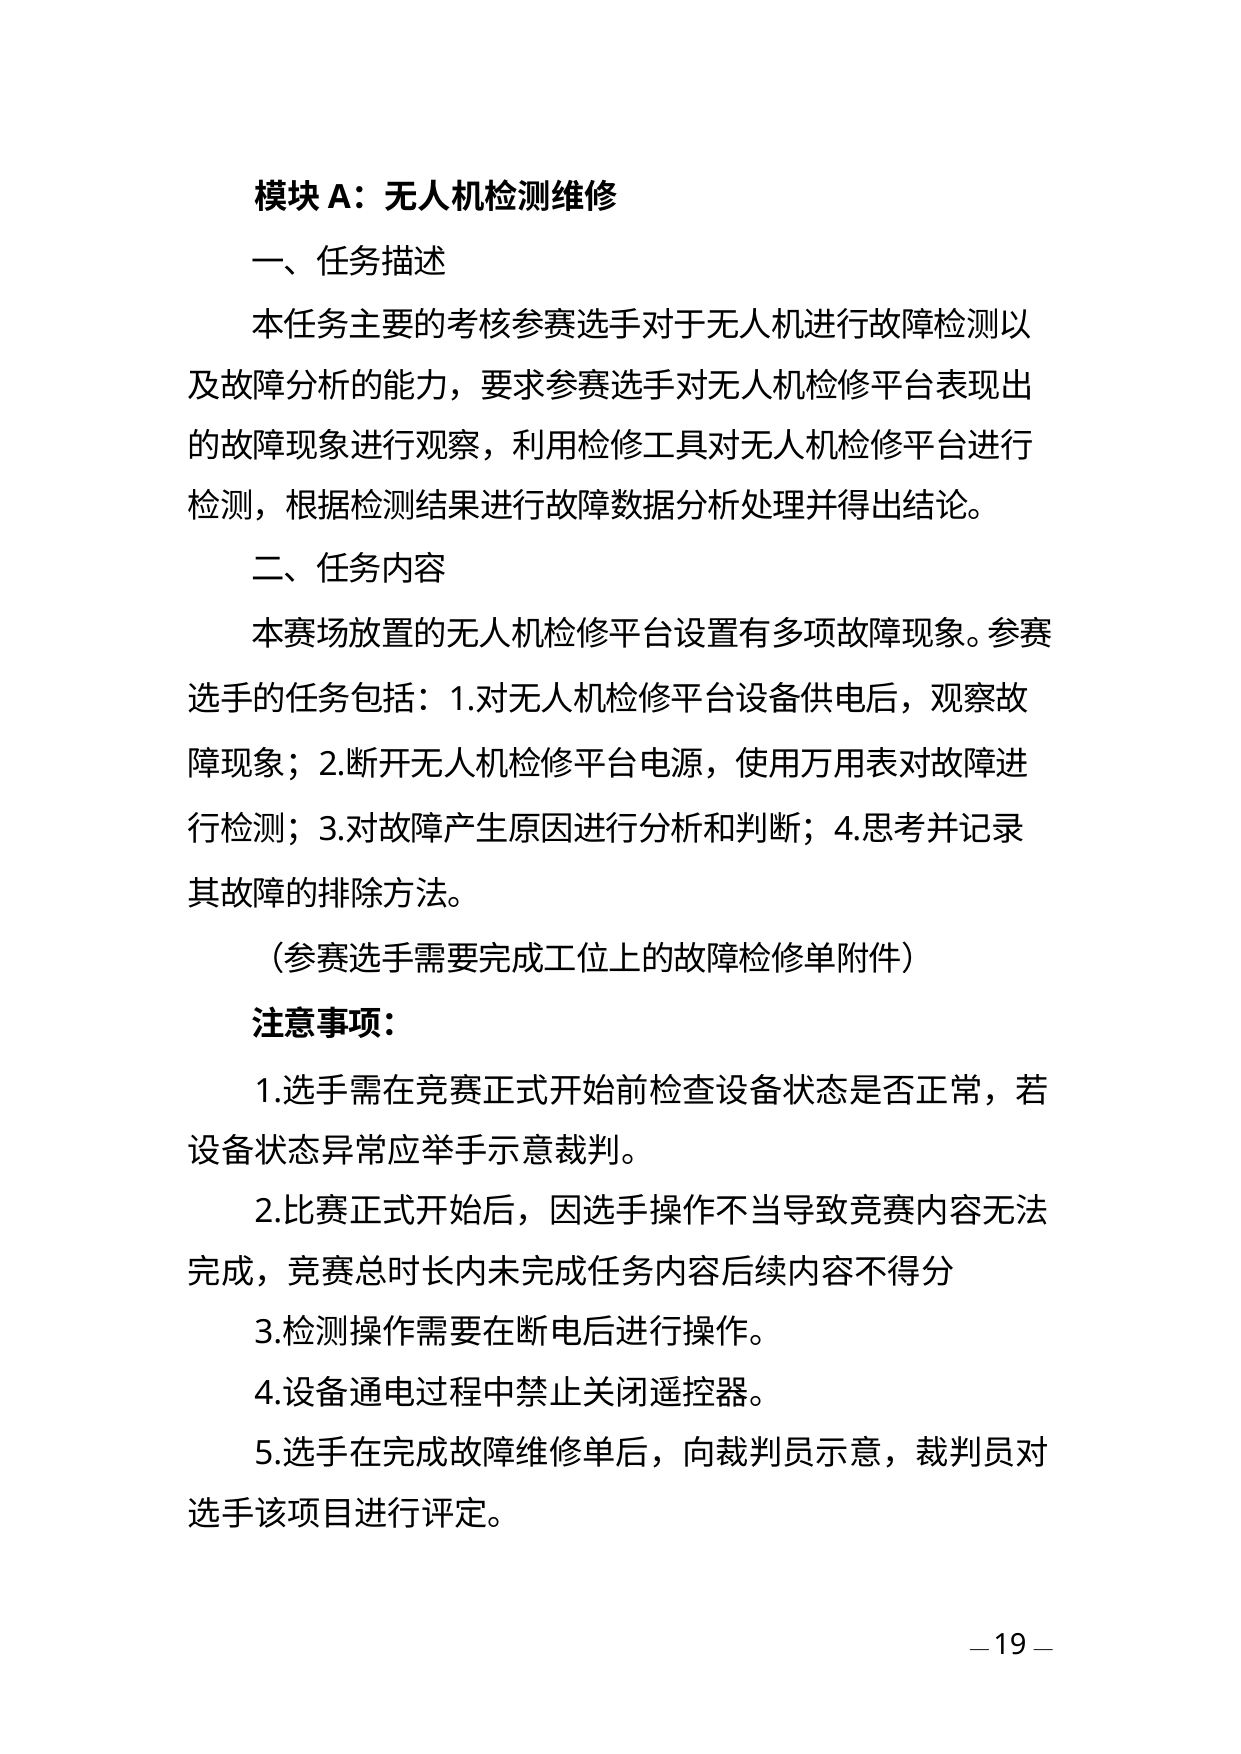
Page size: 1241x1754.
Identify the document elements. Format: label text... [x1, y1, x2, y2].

text 1.选手需在竞赛正式开始前检查设备状态是否正常，若设备状态异常应举手示意裁判。 [187, 1054, 1053, 1174]
text 本任务主要的考核参赛选手对于无人机进行故障检测以及故障分析的能力，要求参赛选手对无人机检修平台表现出的故障现象进行观察，利用检修工具对无人机检修平台进行检测，根据检测结果进行故障数据分析处理并得出结论。 [187, 292, 1053, 534]
text 2.比赛正式开始后，因选手操作不当导致竞赛内容无法完成，竞赛总时长内未完成任务内容后续内容不得分 [187, 1174, 1053, 1295]
text 二、任务内容 [187, 534, 1053, 599]
text 4.设备通电过程中禁止关闭遥控器。 [187, 1356, 1053, 1416]
text 注意事项： [187, 989, 1053, 1054]
text 5.选手在完成故障维修单后，向裁判员示意，裁判员对选手该项目进行评定。 [187, 1416, 1053, 1537]
text 本赛场放置的无人机检修平台设置有多项故障现象。参赛选手的任务包括：1.对无人机检修平台设备供电后，观察故障现象；2.断开无人机检修平台电源，使用万用表对故障进行检测；3.对故障产生原因进行分析和判断；4.思考并记录其故障的排除方法。 [187, 599, 1053, 924]
text （参赛选手需要完成工位上的故障检修单附件） [187, 924, 1053, 989]
text 3.检测操作需要在断电后进行操作。 [187, 1295, 1053, 1356]
text 一、任务描述 [187, 227, 1053, 292]
text 模块A：无人机检测维修 [187, 162, 1053, 227]
